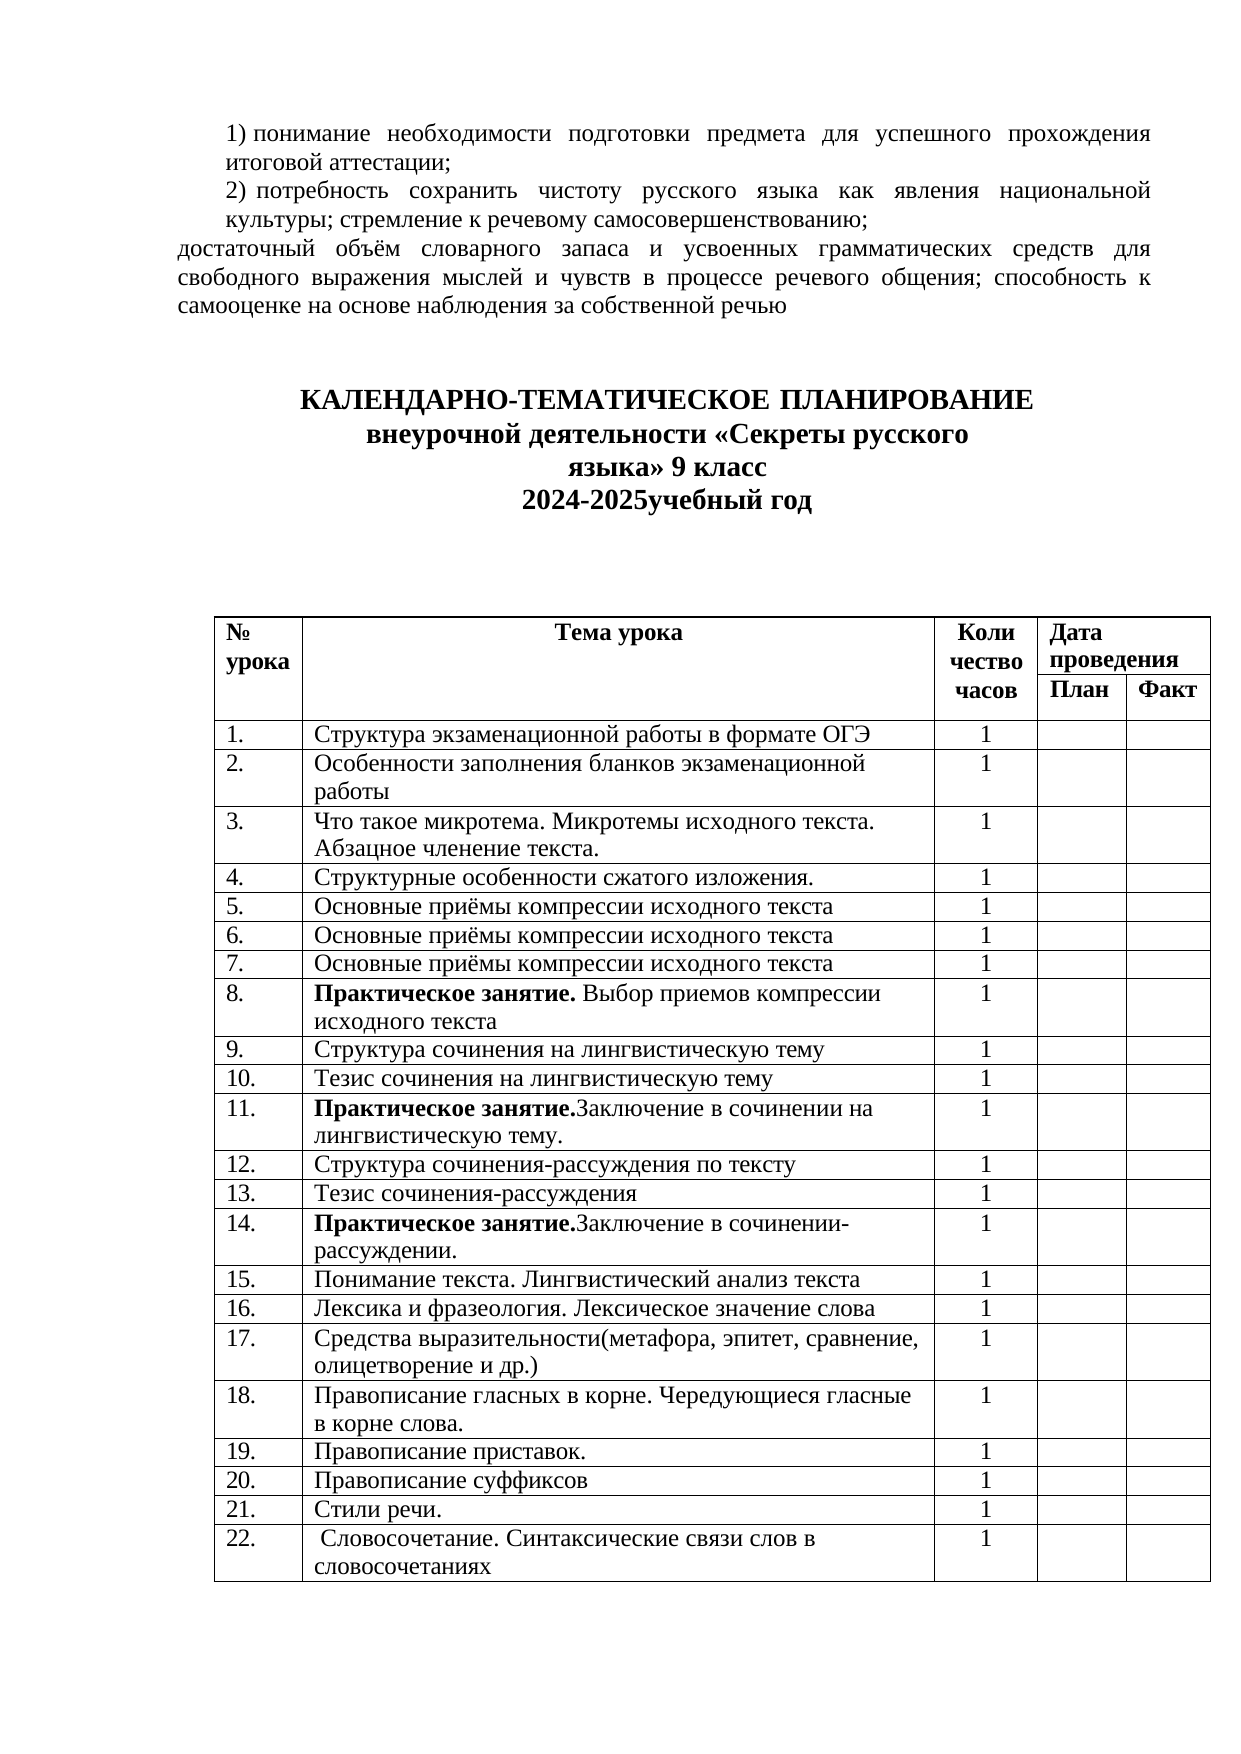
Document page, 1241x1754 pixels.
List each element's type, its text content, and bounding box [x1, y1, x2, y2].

table_cell [1038, 951, 1126, 978]
table_header № урока [215, 618, 302, 720]
table_cell Факт [1127, 675, 1210, 720]
table_cell [1038, 1151, 1126, 1179]
table_cell [1127, 1439, 1210, 1466]
table_cell Понимание текста. Лингвистический анализ текста [303, 1266, 934, 1294]
table_cell [1038, 1209, 1126, 1265]
table_cell 21. [215, 1496, 302, 1523]
table_cell Стили речи. [303, 1496, 934, 1523]
table_cell 1 [935, 922, 1037, 949]
table_cell 1 [935, 1525, 1037, 1581]
table_cell 17. [215, 1324, 302, 1380]
table_cell Структура сочинения на лингвистическую тему [303, 1037, 934, 1064]
table_cell [1127, 1467, 1210, 1495]
table_cell [1127, 1065, 1210, 1093]
table_cell 1 [935, 1496, 1037, 1523]
table_cell 1 [935, 1295, 1037, 1322]
table_cell [1127, 951, 1210, 978]
table_cell 20. [215, 1467, 302, 1495]
table_cell 22. [215, 1525, 302, 1581]
table_cell [1127, 1525, 1210, 1581]
table_cell [1038, 721, 1126, 748]
table_cell [1127, 893, 1210, 921]
table_cell 3. [215, 807, 302, 863]
table_cell [1127, 721, 1210, 748]
text достаточный объём словарного запаса и усвоенных грамматических средств для свободного выражения мыслей и чувств в процессе речевого общения; способность к самооценке на основе наблюдения за собственной речью [177, 233, 1151, 319]
table_cell 1 [935, 1381, 1037, 1437]
table_cell Словосочетание. Синтаксические связи слов в словосочетаниях [303, 1525, 934, 1581]
table_cell [1038, 1037, 1126, 1064]
table_cell Правописание приставок. [303, 1439, 934, 1466]
table_cell [1038, 1525, 1126, 1581]
list понимание необходимости подготовки предмета для успешного прохождения итоговой аттестации; [225, 118, 1151, 176]
table_cell 19. [215, 1439, 302, 1466]
table_cell 4. [215, 864, 302, 892]
table_cell 1 [935, 721, 1037, 748]
table_cell [1127, 864, 1210, 892]
table_cell 1 [935, 1037, 1037, 1064]
table_cell [1038, 1324, 1126, 1380]
table_cell Практическое занятие.Заключение в сочинении- рассуждении. [303, 1209, 934, 1265]
table_cell 1 [935, 893, 1037, 921]
table_cell 12. [215, 1151, 302, 1179]
table_cell Основные приёмы компрессии исходного текста [303, 922, 934, 949]
table_cell Основные приёмы компрессии исходного текста [303, 893, 934, 921]
table_cell [1127, 1266, 1210, 1294]
table_cell 5. [215, 893, 302, 921]
table_cell 9. [215, 1037, 302, 1064]
table_cell [1038, 1266, 1126, 1294]
table_cell [1127, 1381, 1210, 1437]
table_cell [1127, 1209, 1210, 1265]
table_header Дата проведения [1038, 618, 1210, 674]
table_cell [1038, 1381, 1126, 1437]
table_cell [1127, 979, 1210, 1036]
table_cell Правописание суффиксов [303, 1467, 934, 1495]
table_cell Лексика и фразеология. Лексическое значение слова [303, 1295, 934, 1322]
table_cell 1 [935, 1209, 1037, 1265]
table_cell 1 [935, 1094, 1037, 1150]
table_cell 1 [935, 979, 1037, 1036]
table_cell Особенности заполнения бланков экзаменационной работы [303, 750, 934, 806]
text 2024-2025учебный год [223, 483, 1111, 517]
table_cell 2. [215, 750, 302, 806]
table_cell [1127, 807, 1210, 863]
text КАЛЕНДАРНО-ТЕМАТИЧЕСКОЕ ПЛАНИРОВАНИЕ [223, 382, 1111, 416]
table_cell 18. [215, 1381, 302, 1437]
table_cell [1127, 750, 1210, 806]
table_cell [1127, 922, 1210, 949]
table_cell 6. [215, 922, 302, 949]
table_cell 1 [935, 1151, 1037, 1179]
table_cell Тезис сочинения на лингвистическую тему [303, 1065, 934, 1093]
table_cell 16. [215, 1295, 302, 1322]
table_cell 1 [935, 951, 1037, 978]
table_cell [1127, 1180, 1210, 1208]
table_cell [1038, 1094, 1126, 1150]
table_cell 1 [935, 1324, 1037, 1380]
table_cell [1127, 1151, 1210, 1179]
table_cell 7. [215, 951, 302, 978]
table_cell Правописание гласных в корне. Чередующиеся гласные в корне слова. [303, 1381, 934, 1437]
table_cell 1 [935, 1065, 1037, 1093]
table_cell 10. [215, 1065, 302, 1093]
table_cell Что такое микротема. Микротемы исходного текста. Абзацное членение текста. [303, 807, 934, 863]
table_cell Тезис сочинения-рассуждения [303, 1180, 934, 1208]
table_cell [1038, 807, 1126, 863]
table_cell 14. [215, 1209, 302, 1265]
table_cell Структура сочинения-рассуждения по тексту [303, 1151, 934, 1179]
table_cell 8. [215, 979, 302, 1036]
table_cell 1 [935, 1266, 1037, 1294]
table_cell [1127, 1094, 1210, 1150]
table_header Тема урока [303, 618, 934, 720]
table_cell [1038, 893, 1126, 921]
table_cell [1038, 750, 1126, 806]
table_cell [1038, 922, 1126, 949]
table_cell 13. [215, 1180, 302, 1208]
table_cell Структурные особенности сжатого изложения. [303, 864, 934, 892]
table_cell [1127, 1295, 1210, 1322]
table_cell [1038, 1467, 1126, 1495]
table_cell [1038, 1180, 1126, 1208]
table_cell 1 [935, 864, 1037, 892]
table_cell 1 [935, 750, 1037, 806]
table_cell 11. [215, 1094, 302, 1150]
table_cell 15. [215, 1266, 302, 1294]
table_header Коли чество часов [935, 618, 1037, 720]
table_cell 1 [935, 1180, 1037, 1208]
table_cell [1038, 1496, 1126, 1523]
table_cell [1038, 1295, 1126, 1322]
table_cell [1127, 1496, 1210, 1523]
table_cell Структура экзаменационной работы в формате ОГЭ [303, 721, 934, 748]
table_cell [1038, 979, 1126, 1036]
table_cell Основные приёмы компрессии исходного текста [303, 951, 934, 978]
table_cell Практическое занятие.Заключение в сочинении на лингвистическую тему. [303, 1094, 934, 1150]
list потребность сохранить чистоту русского языка как явления национальной культуры; стремление к речевому самосовершенствованию; [225, 176, 1151, 233]
table_cell [1127, 1037, 1210, 1064]
table_cell 1 [935, 807, 1037, 863]
table_cell Практическое занятие. Выбор приемов компрессии исходного текста [303, 979, 934, 1036]
table_cell 1 [935, 1439, 1037, 1466]
text внеурочной деятельности «Секреты русского языка» 9 класс [356, 416, 979, 483]
table_cell [1038, 1065, 1126, 1093]
table_cell Средства выразительности(метафора, эпитет, сравнение, олицетворение и др.) [303, 1324, 934, 1380]
table_cell [1127, 1324, 1210, 1380]
table_cell 1. [215, 721, 302, 748]
table_cell 1 [935, 1467, 1037, 1495]
table_cell План [1038, 675, 1126, 720]
table_cell [1038, 1439, 1126, 1466]
table_cell [1038, 864, 1126, 892]
